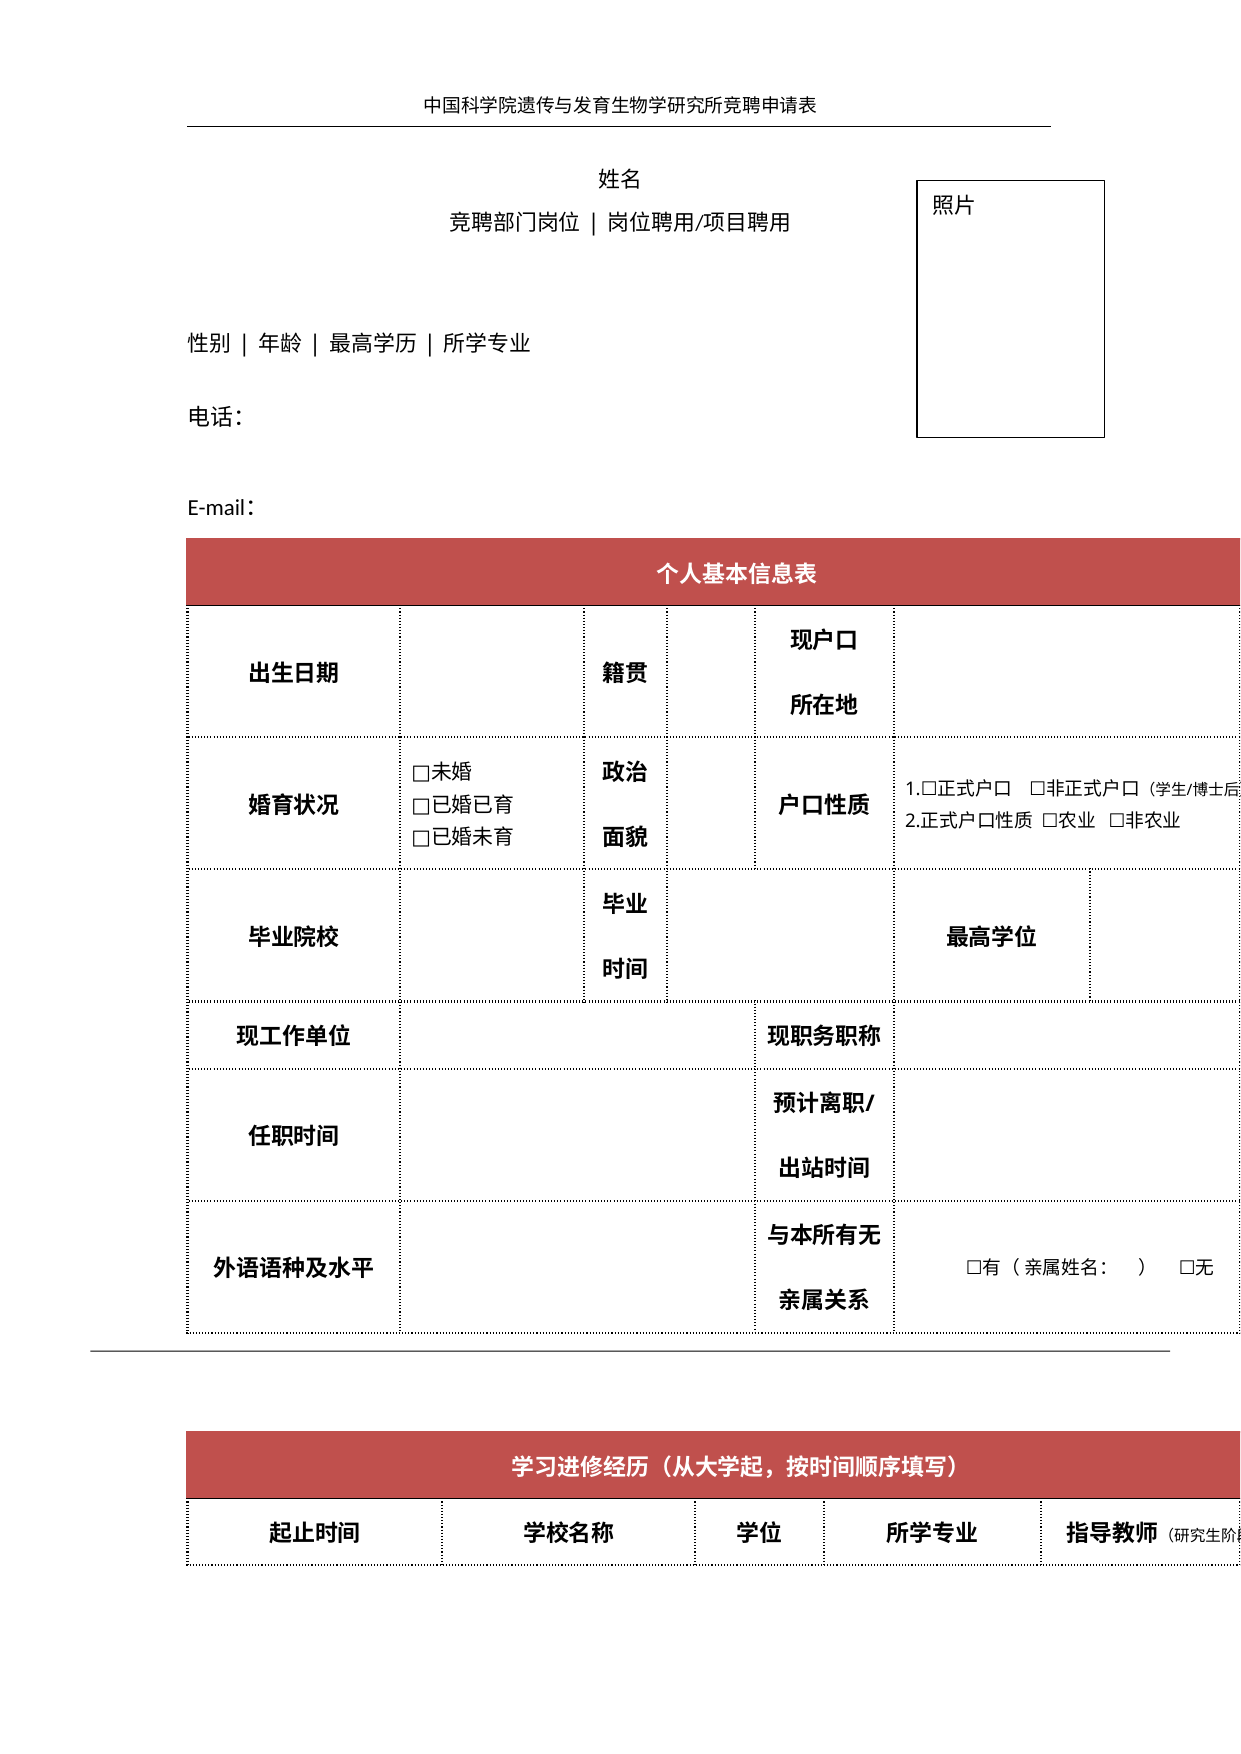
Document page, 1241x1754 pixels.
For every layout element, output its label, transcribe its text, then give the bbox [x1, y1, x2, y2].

table_cell [667, 736, 754, 868]
text | [187, 205, 916, 237]
table_cell [1090, 868, 1240, 1000]
table_cell 有（ 亲属姓名： ） 无 [894, 1200, 1240, 1332]
table_cell [667, 606, 754, 736]
text | | | [187, 325, 916, 358]
table_cell [400, 1068, 754, 1199]
text E-mail： [187, 473, 1053, 538]
table_cell [894, 606, 1240, 736]
table_cell 政治面貌 [584, 736, 667, 868]
table_cell □未婚 □已婚已育 □已婚未育 [400, 736, 584, 868]
table_cell [894, 1068, 1240, 1199]
table_cell 最高学位 [894, 868, 1089, 1000]
table_cell 毕业院校 [188, 868, 400, 1000]
table_cell 任职时间 [188, 1068, 400, 1199]
table_cell 出生日期 [188, 606, 400, 736]
table_cell [400, 1000, 754, 1067]
table_cell [400, 868, 584, 1000]
table_cell 1.正式户口 非正式户口（学生/博士后） 2.正式户口性质 农业 非农业 [894, 736, 1240, 868]
table_header 个人基本信息表 [189, 540, 1239, 605]
table_cell 籍贯 [584, 606, 667, 736]
table_cell 户口性质 [755, 736, 893, 868]
table_cell 学位 [695, 1499, 823, 1564]
table_cell [894, 1000, 1240, 1067]
table_cell 起止时间 [188, 1499, 442, 1564]
table_cell 外语语种及水平 [188, 1200, 400, 1332]
table_cell 婚育状况 [188, 736, 400, 868]
table_cell 现户口 所在地 [755, 606, 893, 736]
table_header 学习进修经历（从大学起，按时间顺序填写） [189, 1433, 1239, 1498]
table_cell 学校名称 [442, 1499, 695, 1564]
text 电话： [187, 383, 1053, 448]
table_cell 现工作单位 [188, 1000, 400, 1067]
table_cell 与本所有无亲属关系 [755, 1200, 893, 1332]
table_cell [667, 868, 893, 1000]
table_cell 所学专业 [824, 1499, 1041, 1564]
table_cell 毕业时间 [584, 868, 667, 1000]
table_cell 指导教师（研究生阶段） [1041, 1499, 1240, 1564]
table_cell 现职务职称 [755, 1000, 893, 1067]
table_cell [400, 606, 584, 736]
table_cell 预计离职/出站时间 [755, 1068, 893, 1199]
table_cell [400, 1200, 754, 1332]
